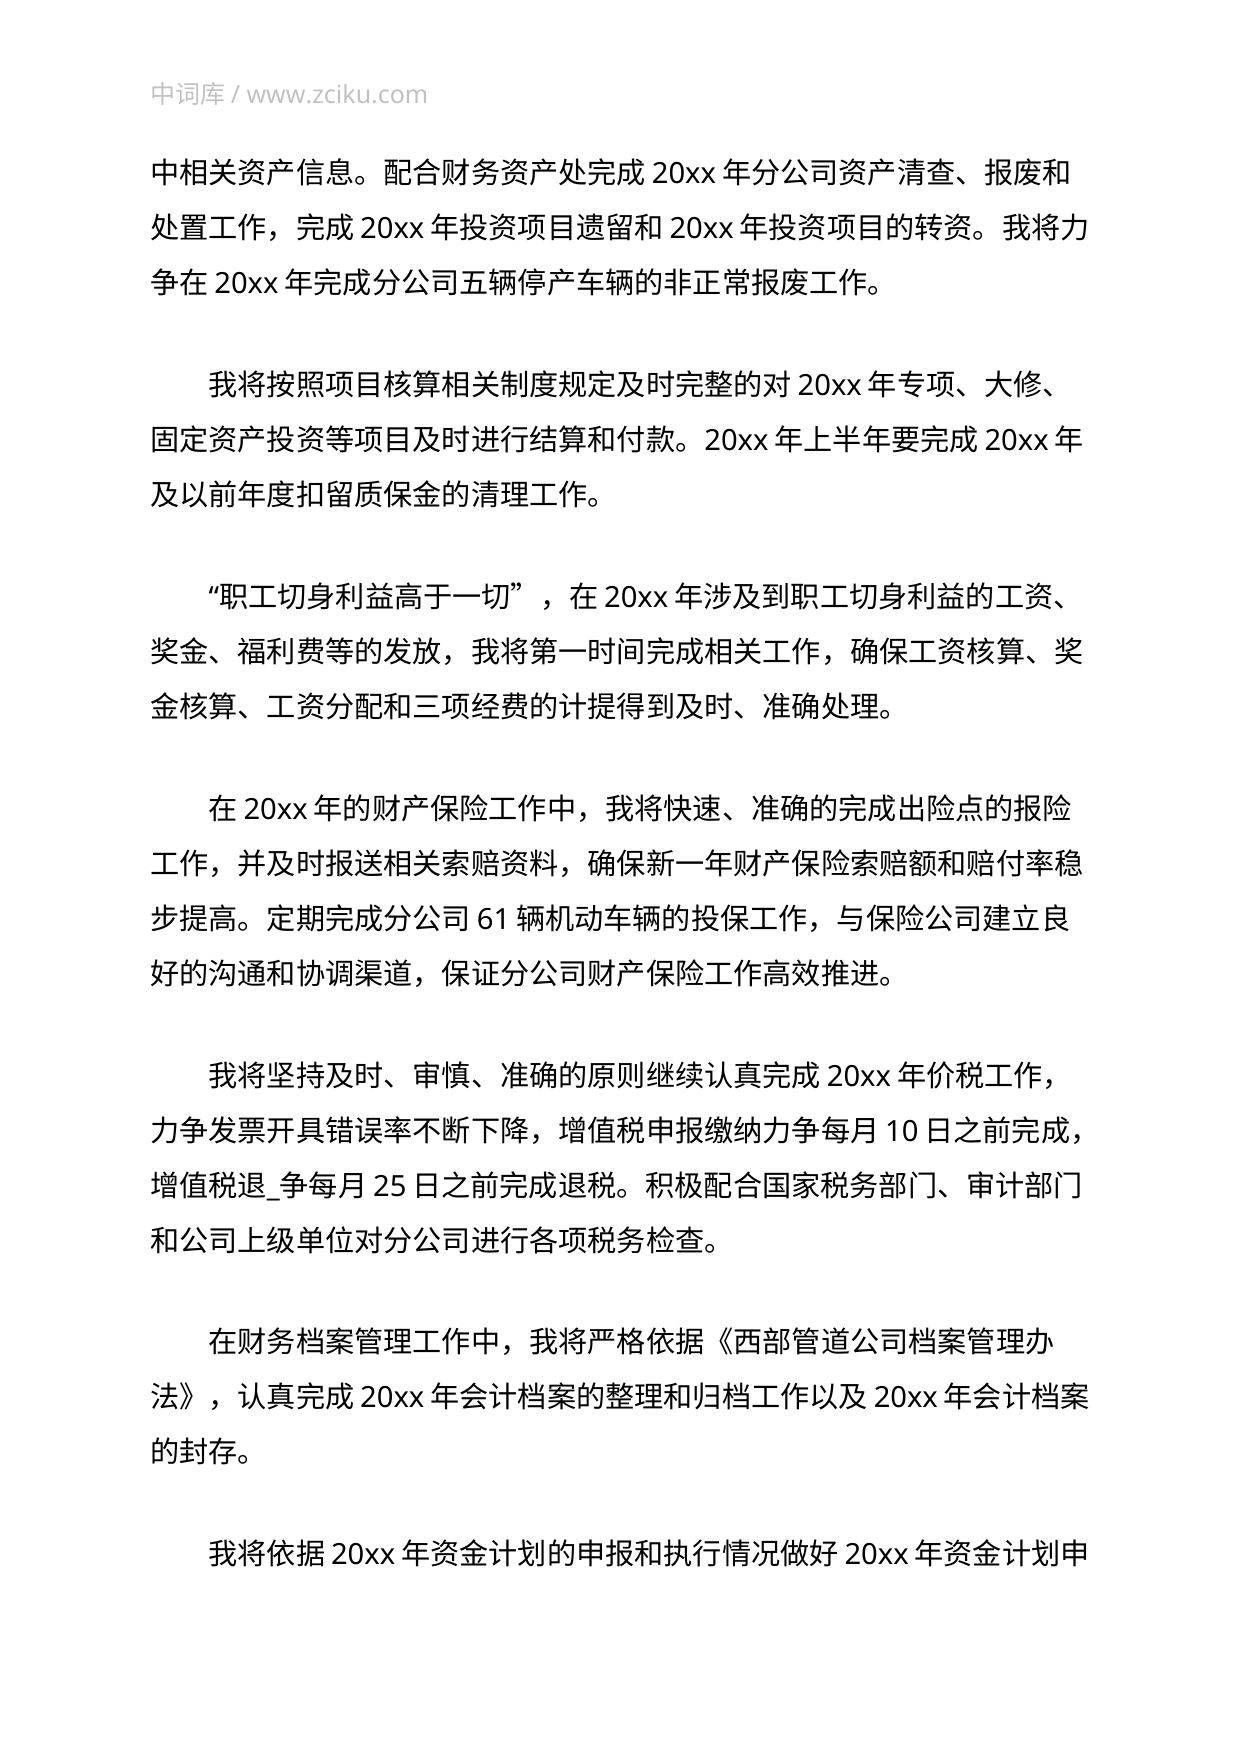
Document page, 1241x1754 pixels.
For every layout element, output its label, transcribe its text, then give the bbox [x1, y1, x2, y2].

text “职工切身利益高于一切”，在20xx年涉及到职工切身利益的工资、奖金、福利费等的发放，我将第一时间完成相关工作，确保工资核算、奖金核算、工资分配和三项经费的计提得到及时、准确处理。 [150, 574, 1090, 726]
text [150, 1531, 1090, 1573]
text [150, 150, 1090, 302]
text 在财务档案管理工作中，我将严格依据《西部管道公司档案管理办法》，认真完成20xx年会计档案的整理和归档工作以及20xx年会计档案的封存。 [150, 1319, 1090, 1471]
text 我将按照项目核算相关制度规定及时完整的对20xx年专项、大修、固定资产投资等项目及时进行结算和付款。20xx年上半年要完成20xx年及以前年度扣留质保金的清理工作。 [150, 362, 1090, 514]
text 在20xx年的财产保险工作中，我将快速、准确的完成出险点的报险工作，并及时报送相关索赔资料，确保新一年财产保险索赔额和赔付率稳步提高。定期完成分公司61辆机动车辆的投保工作，与保险公司建立良好的沟通和协调渠道，保证分公司财产保险工作高效推进。 [150, 785, 1090, 993]
text 我将坚持及时、审慎、准确的原则继续认真完成20xx年价税工作，力争发票开具错误率不断下降，增值税申报缴纳力争每月10日之前完成，增值税退_争每月25日之前完成退税。积极配合国家税务部门、审计部门和公司上级单位对分公司进行各项税务检查。 [150, 1052, 1090, 1259]
